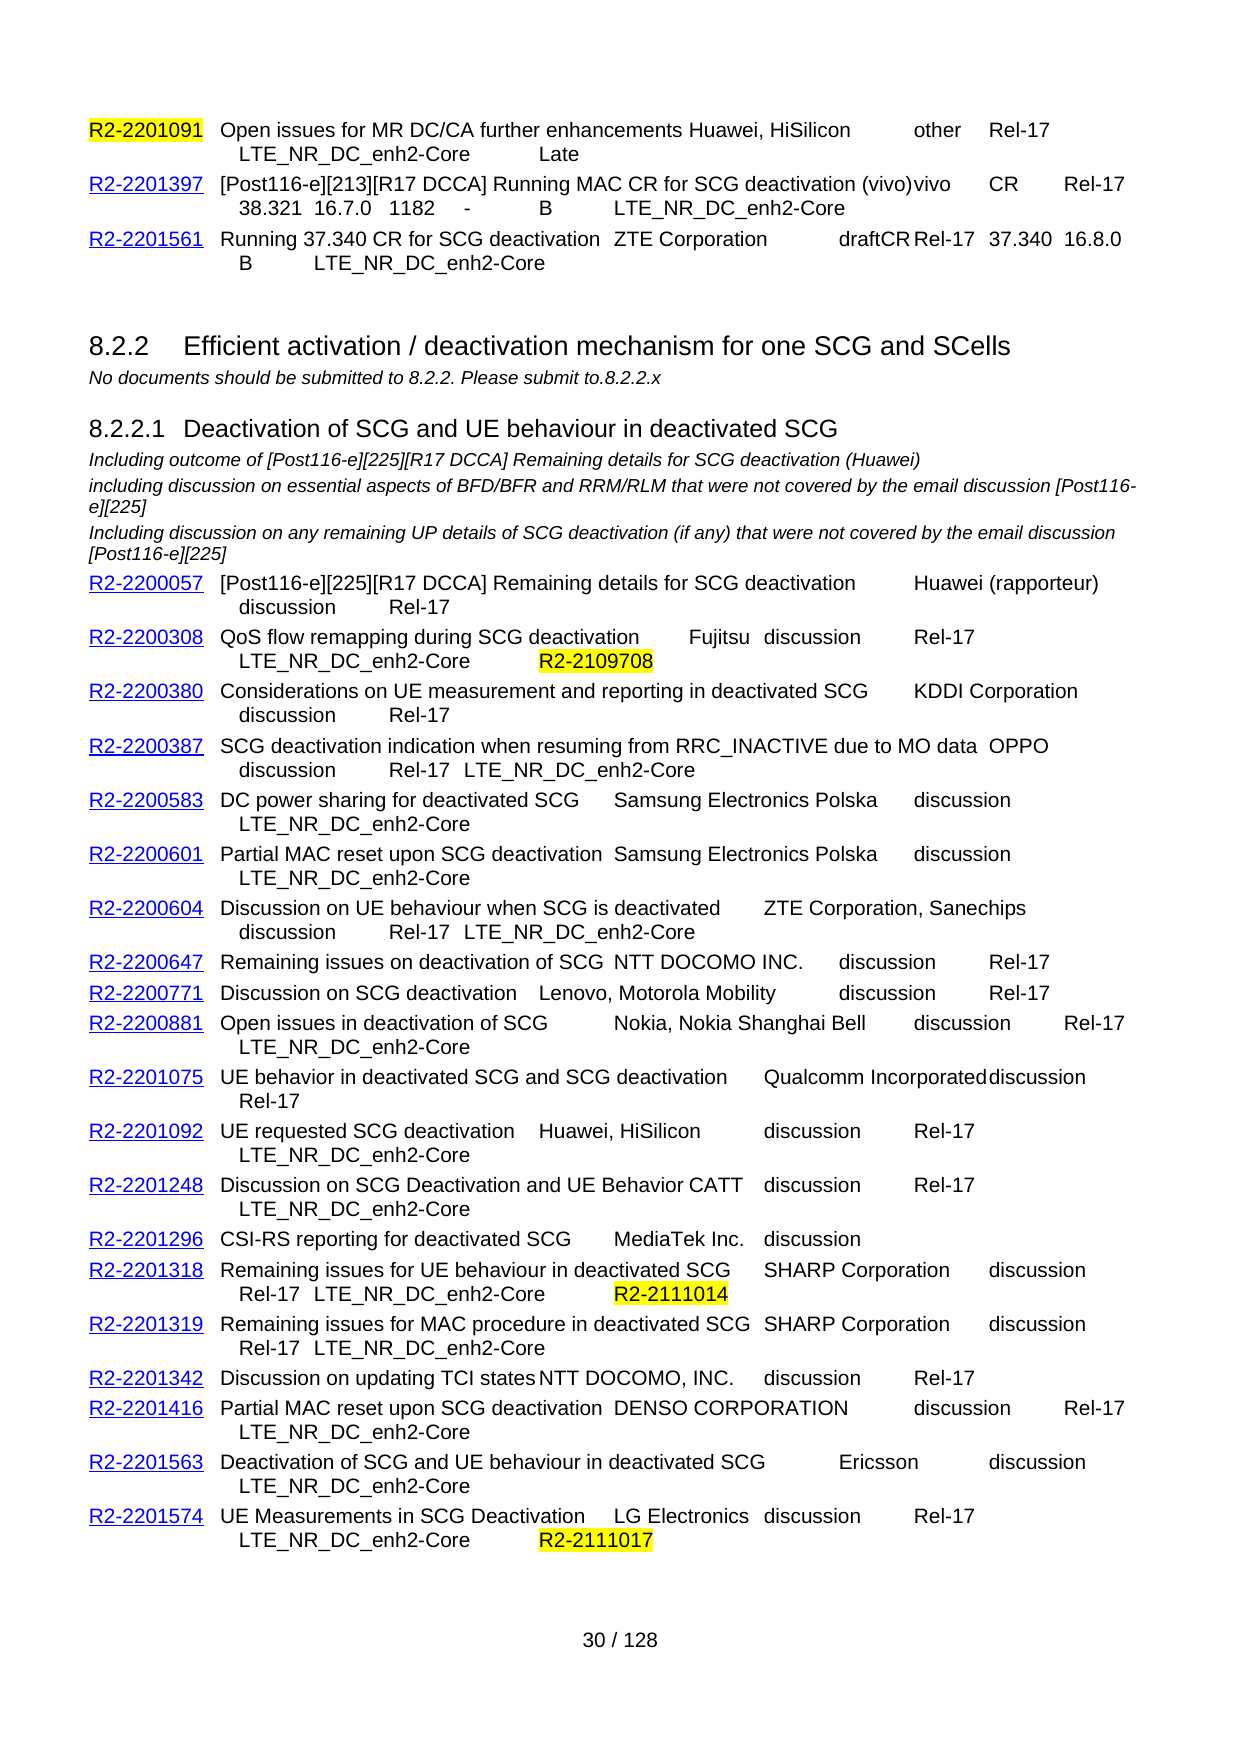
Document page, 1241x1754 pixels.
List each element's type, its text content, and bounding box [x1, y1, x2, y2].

title R2-2201397 [Post116-e][213][R17 DCCA] Running MAC CR for SCG deactivation (vivo) vivo CR Rel-17 38.321 16.7.0 1182 - B LTE_NR_DC_enh2-Core [89, 172, 1152, 220]
title R2-2201319 Remaining issues for MAC procedure in deactivated SCG SHARP Corporation discussion Rel-17 LTE_NR_DC_enh2-Core [89, 1312, 1152, 1359]
title R2-2200881 Open issues in deactivation of SCG Nokia, Nokia Shanghai Bell discussion Rel-17 LTE_NR_DC_enh2-Core [89, 1011, 1152, 1058]
title R2-2201075 UE behavior in deactivated SCG and SCG deactivation Qualcomm Incorporated discussion Rel-17 [89, 1065, 1152, 1113]
title R2-2201248 Discussion on SCG Deactivation and UE Behavior CATT discussion Rel-17 LTE_NR_DC_enh2-Core [89, 1173, 1152, 1221]
title R2-2200057 [Post116-e][225][R17 DCCA] Remaining details for SCG deactivation Huawei (rapporteur) discussion Rel-17 [89, 571, 1152, 619]
title R2-2201092 UE requested SCG deactivation Huawei, HiSilicon discussion Rel-17 LTE_NR_DC_enh2-Core [89, 1119, 1152, 1167]
title R2-2201296 CSI-RS reporting for deactivated SCG MediaTek Inc. discussion [89, 1227, 1152, 1251]
title R2-2201342 Discussion on updating TCI states NTT DOCOMO, INC. discussion Rel-17 [89, 1366, 1152, 1390]
title R2-2200604 Discussion on UE behaviour when SCG is deactivated ZTE Corporation, Sanechips discussion Rel-17 LTE_NR_DC_enh2-Core [89, 896, 1152, 944]
title R2-2200771 Discussion on SCG deactivation Lenovo, Motorola Mobility discussion Rel-17 [89, 980, 1152, 1004]
text including discussion on essential aspects of BFD/BFR and RRM/RLM that were not covered by the email discussion [Post116-e][225] [89, 474, 1152, 517]
subtitle 8.2.2.1 Deactivation of SCG and UE behaviour in deactivated SCG [89, 414, 1152, 442]
title R2-2200601 Partial MAC reset upon SCG deactivation Samsung Electronics Polska discussion LTE_NR_DC_enh2-Core [89, 842, 1152, 890]
title R2-2200380 Considerations on UE measurement and reporting in deactivated SCG KDDI Corporation discussion Rel-17 [89, 679, 1152, 727]
title R2-2201574 UE Measurements in SCG Deactivation LG Electronics discussion Rel-17 LTE_NR_DC_enh2-Core R2-2111017 [89, 1504, 1152, 1552]
title R2-2200387 SCG deactivation indication when resuming from RRC_INACTIVE due to MO data OPPO discussion Rel-17 LTE_NR_DC_enh2-Core [89, 733, 1152, 781]
text Including discussion on any remaining UP details of SCG deactivation (if any) that were not covered by the email discussion [Post116-e][225] [89, 522, 1152, 565]
title R2-2201091 Open issues for MR DC/CA further enhancements Huawei, HiSilicon other Rel-17 LTE_NR_DC_enh2-Core Late [89, 118, 1152, 166]
text No documents should be submitted to 8.2.2. Please submit to.8.2.2.x [89, 367, 1152, 389]
title R2-2200308 QoS flow remapping during SCG deactivation Fujitsu discussion Rel-17 LTE_NR_DC_enh2-Core R2-2109708 [89, 625, 1152, 673]
subtitle 8.2.2 Efficient activation / deactivation mechanism for one SCG and SCells [89, 329, 1152, 361]
title R2-2201416 Partial MAC reset upon SCG deactivation DENSO CORPORATION discussion Rel-17 LTE_NR_DC_enh2-Core [89, 1396, 1152, 1444]
title R2-2200647 Remaining issues on deactivation of SCG NTT DOCOMO INC. discussion Rel-17 [89, 950, 1152, 974]
text Including outcome of [Post116-e][225][R17 DCCA] Remaining details for SCG deactivation (Huawei) [89, 449, 1152, 470]
title R2-2201561 Running 37.340 CR for SCG deactivation ZTE Corporation draftCR Rel-17 37.340 16.8.0 B LTE_NR_DC_enh2-Core [89, 226, 1152, 274]
title R2-2201563 Deactivation of SCG and UE behaviour in deactivated SCG Ericsson discussion LTE_NR_DC_enh2-Core [89, 1450, 1152, 1498]
title R2-2201318 Remaining issues for UE behaviour in deactivated SCG SHARP Corporation discussion Rel-17 LTE_NR_DC_enh2-Core R2-2111014 [89, 1257, 1152, 1305]
title R2-2200583 DC power sharing for deactivated SCG Samsung Electronics Polska discussion LTE_NR_DC_enh2-Core [89, 788, 1152, 836]
